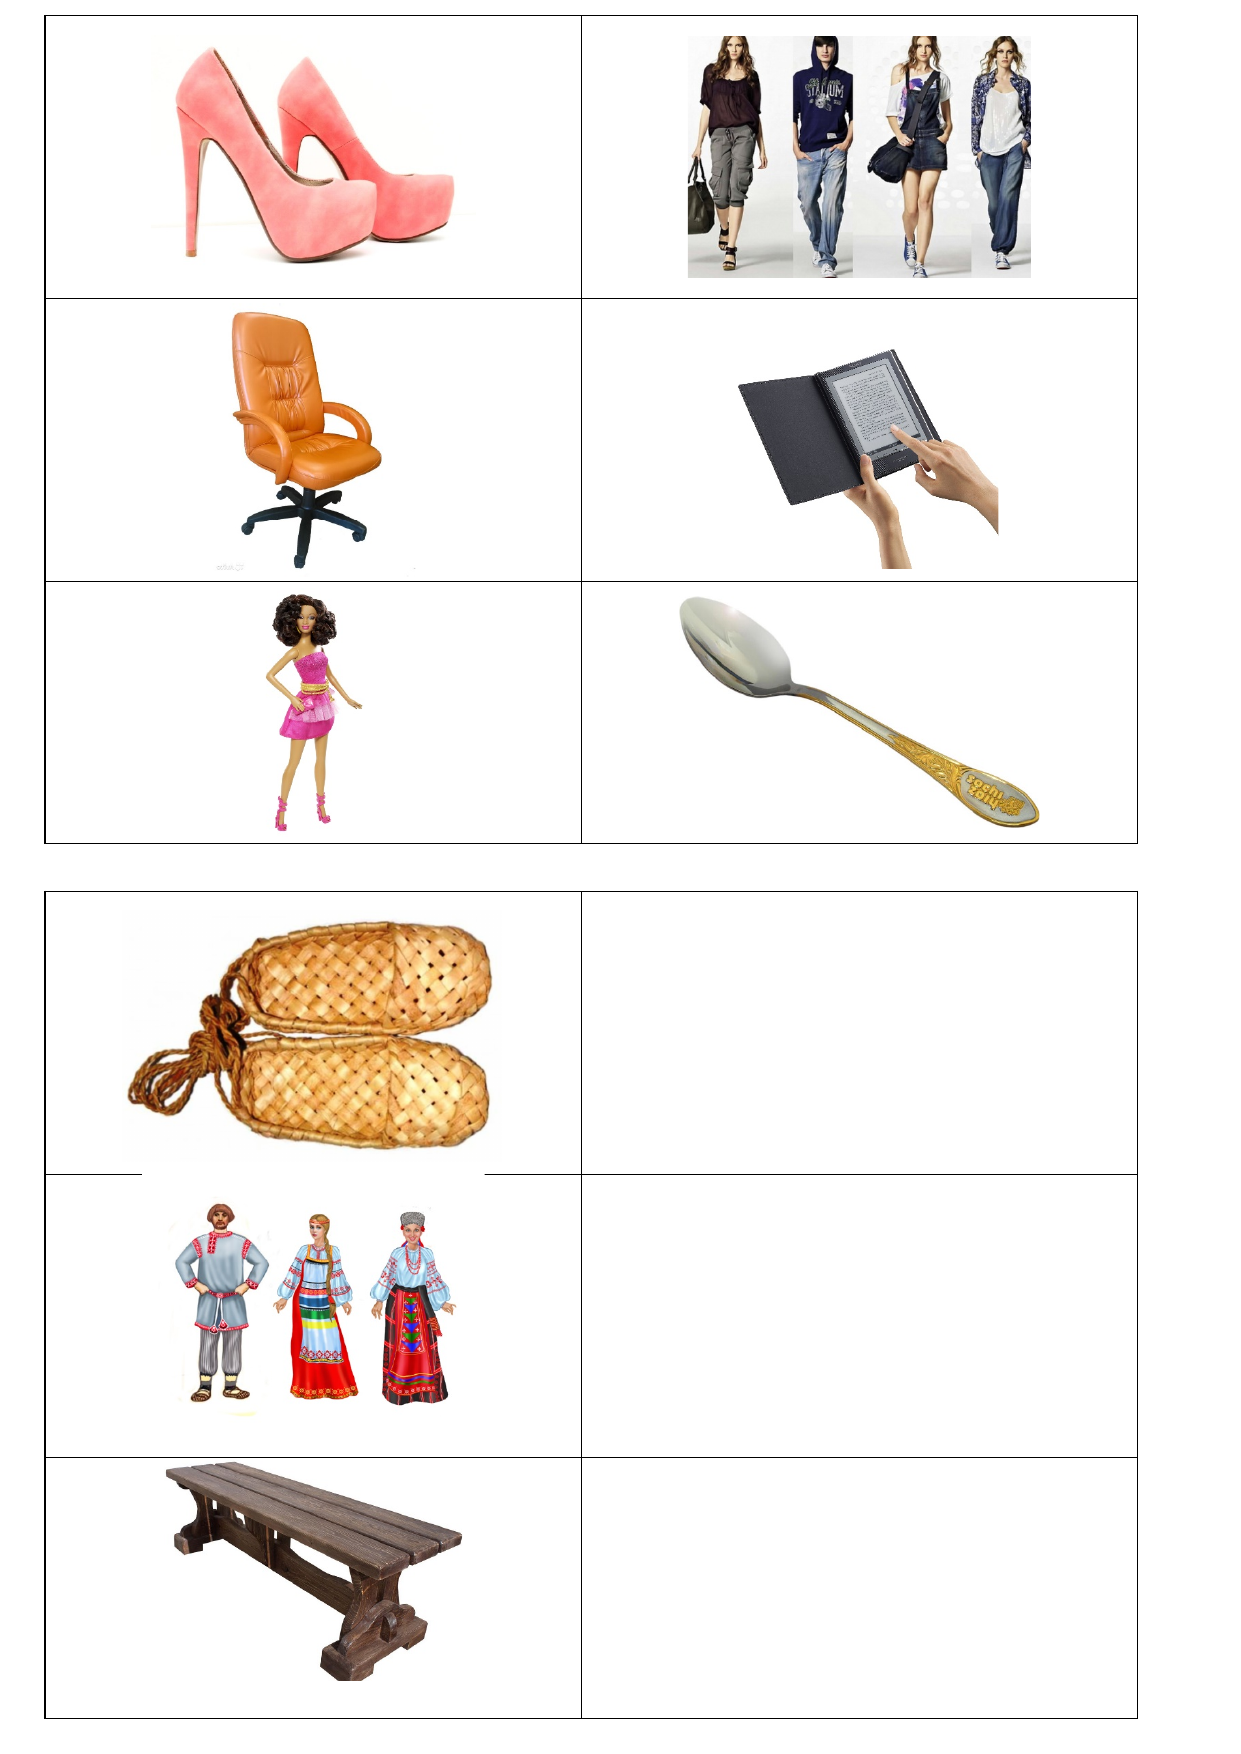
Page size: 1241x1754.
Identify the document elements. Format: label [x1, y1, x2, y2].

picture [164, 1458, 463, 1681]
table_header [46, 892, 581, 1174]
table_cell [46, 582, 581, 843]
picture [687, 36, 1031, 278]
table_header [582, 892, 1137, 1174]
table_cell [582, 1175, 1137, 1457]
table_cell [46, 1458, 581, 1718]
picture [720, 312, 999, 569]
picture [142, 1174, 485, 1423]
table_cell [46, 1175, 581, 1457]
table_cell [46, 16, 581, 298]
picture [150, 35, 476, 279]
table_cell [582, 299, 1137, 581]
picture [211, 303, 416, 577]
picture [189, 588, 438, 837]
table_cell [46, 299, 581, 581]
table_cell [582, 582, 1137, 843]
table_cell [582, 16, 1137, 298]
table_cell [582, 1458, 1137, 1718]
picture [123, 911, 502, 1162]
picture [679, 596, 1040, 828]
